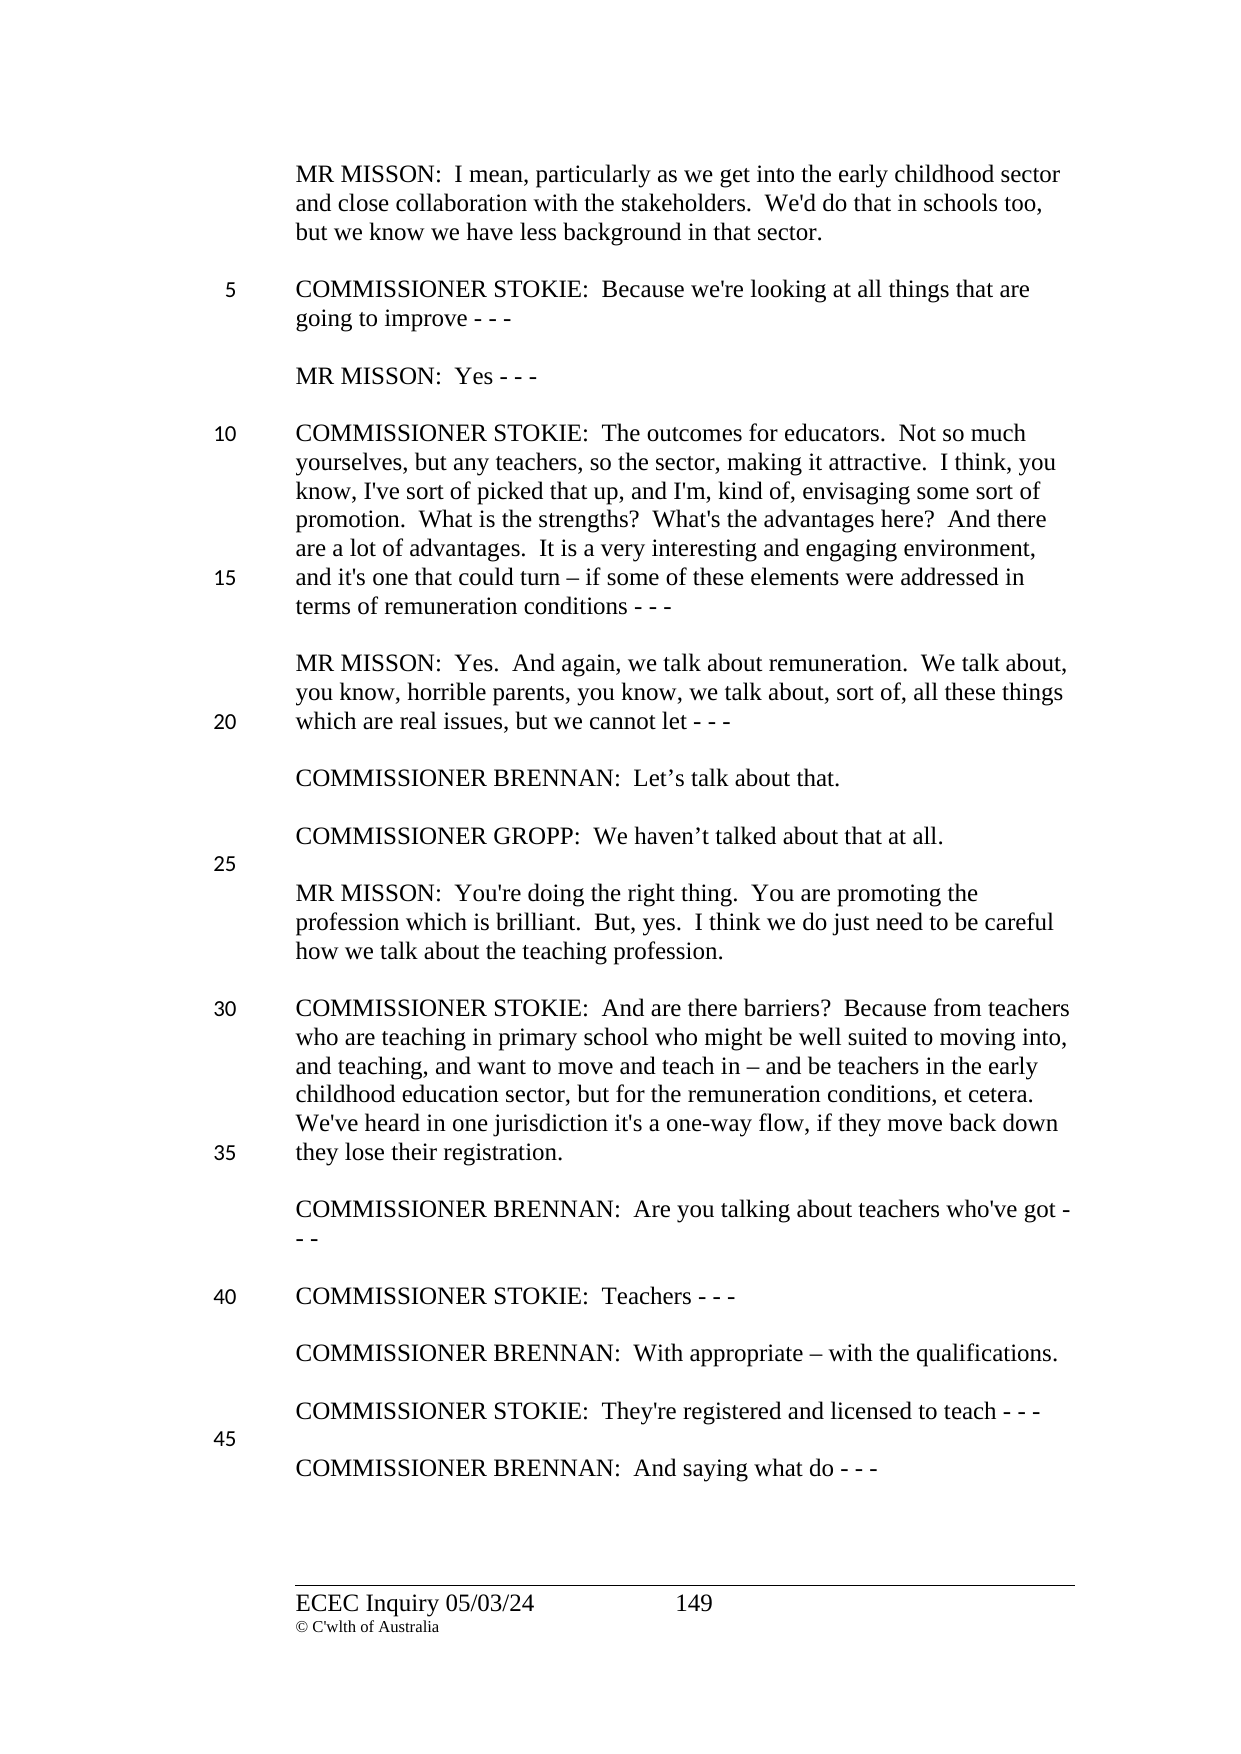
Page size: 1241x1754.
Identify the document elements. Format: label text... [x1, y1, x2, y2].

text COMMISSIONER STOKIE: Teachers - - - [295, 1281, 1075, 1309]
text COMMISSIONER STOKIE: Because we're looking at all things that are going to improve - - - [295, 274, 1075, 332]
text MR MISSON: Yes. And again, we talk about remuneration. We talk about, you know, horrible parents, you know, we talk about, sort of, all these things which are real issues, but we cannot let - - - [295, 648, 1075, 734]
text COMMISSIONER GROPP: We haven’t talked about that at all. [295, 821, 1075, 849]
text COMMISSIONER STOKIE: And are there barriers? Because from teachers who are teaching in primary school who might be well suited to moving into, and teaching, and want to move and teach in – and be teachers in the early childhood education sector, but for the remuneration conditions, et cetera. We've heard in one jurisdiction it's a one-way flow, if they move back down they lose their registration. [295, 993, 1075, 1166]
text MR MISSON: You're doing the right thing. You are promoting the profession which is brilliant. But, yes. I think we do just need to be careful how we talk about the teaching profession. [295, 878, 1075, 964]
text COMMISSIONER BRENNAN: And saying what do - - - [295, 1453, 1075, 1482]
text MR MISSON: I mean, particularly as we get into the early childhood sector and close collaboration with the stakeholders. We'd do that in schools too, but we know we have less background in that sector. [295, 159, 1075, 246]
text MR MISSON: Yes - - - [295, 361, 1075, 389]
text COMMISSIONER BRENNAN: With appropriate – with the qualifications. [295, 1338, 1075, 1367]
text COMMISSIONER BRENNAN: Are you talking about teachers who've got - - - [295, 1194, 1075, 1252]
text COMMISSIONER STOKIE: They're registered and licensed to teach - - - [295, 1396, 1075, 1424]
text COMMISSIONER STOKIE: The outcomes for educators. Not so much yourselves, but any teachers, so the sector, making it attractive. I think, you know, I've sort of picked that up, and I'm, kind of, envisaging some sort of promotion. What is the strengths? What's the advantages here? And there are a lot of advantages. It is a very interesting and engaging environment, and it's one that could turn – if some of these elements were addressed in terms of remuneration conditions - - - [295, 418, 1075, 619]
text COMMISSIONER BRENNAN: Let’s talk about that. [295, 763, 1075, 792]
